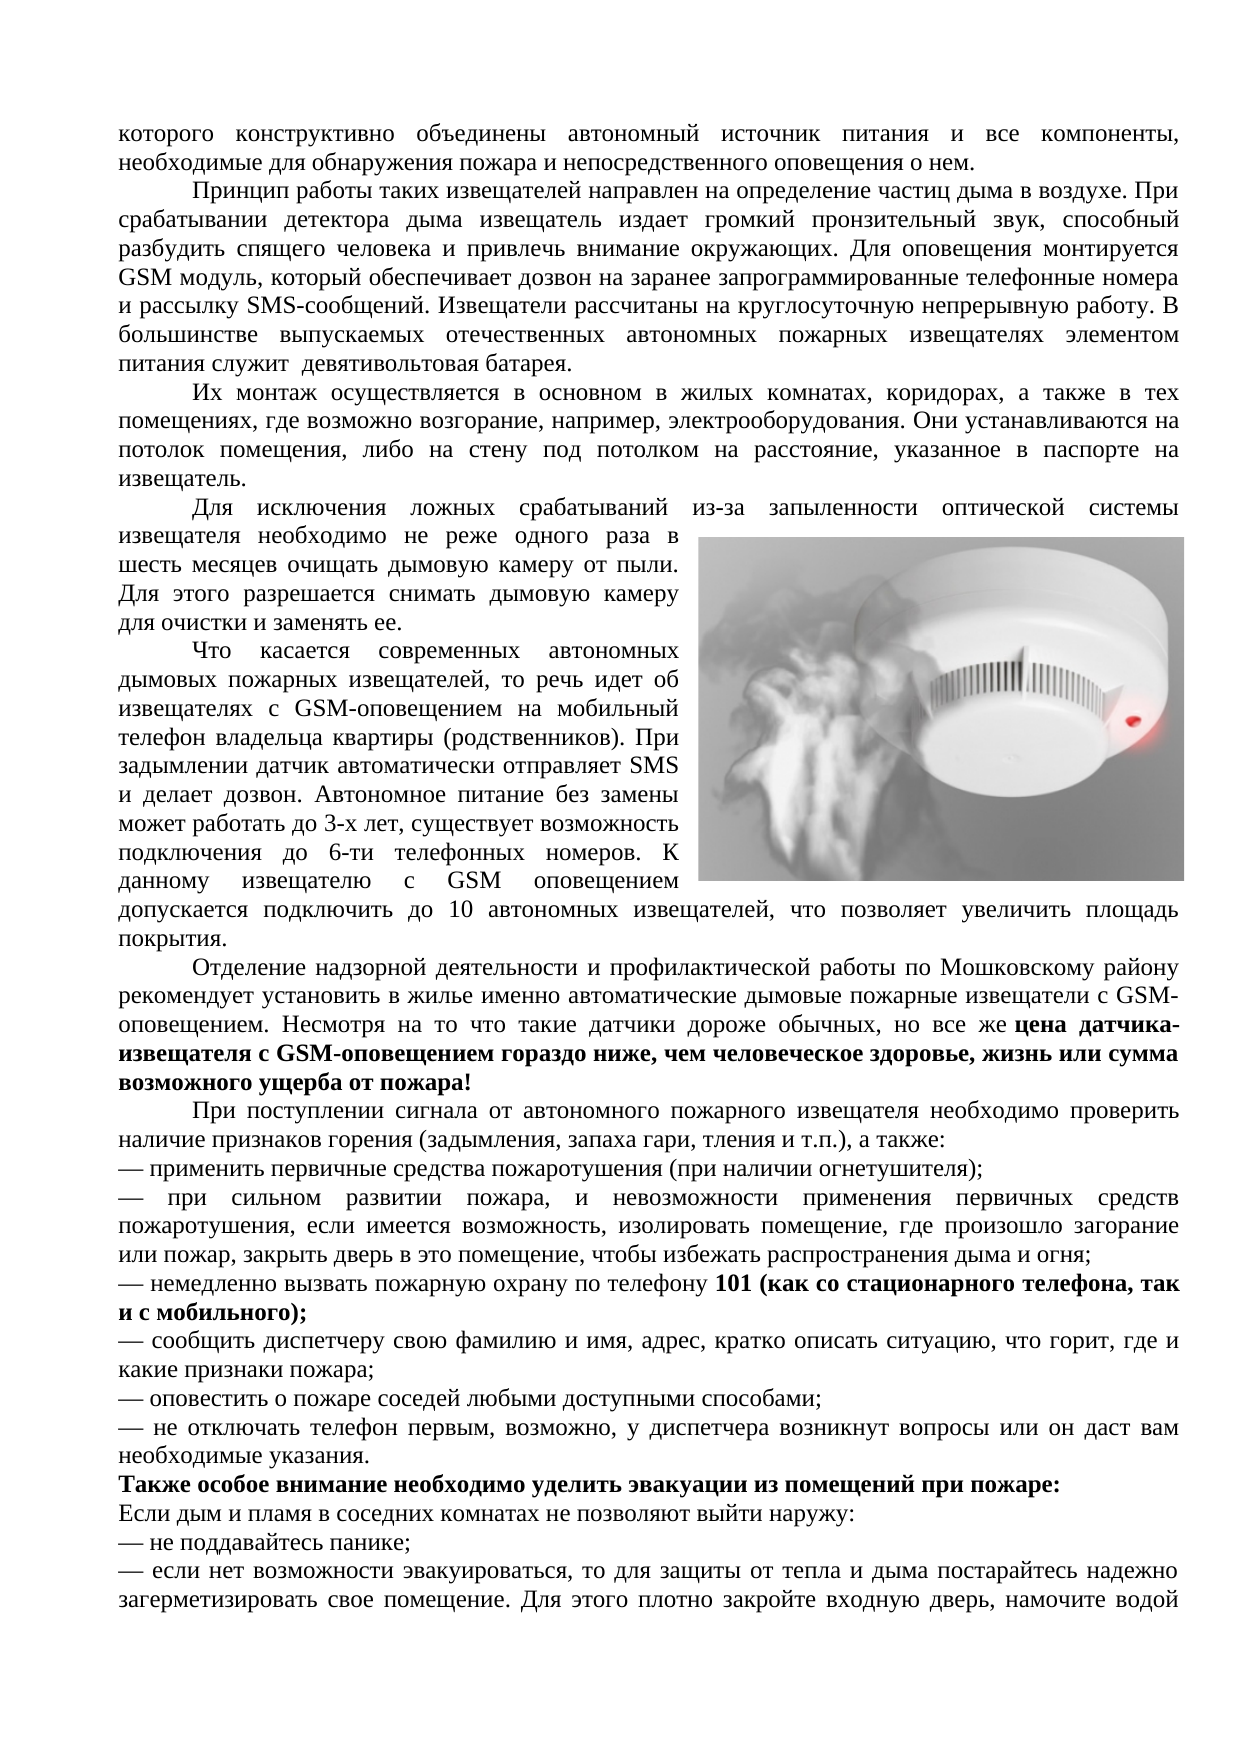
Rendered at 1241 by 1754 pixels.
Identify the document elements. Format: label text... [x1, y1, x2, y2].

text — применить первичные средства пожаротушения (при наличии огнетушителя); [118, 1153, 1180, 1182]
text — оповестить о пожаре соседей любыми доступными способами; [118, 1383, 1180, 1412]
text Для исключения ложных срабатываний из-за запыленности оптической системы извещателя необходимо не реже одного раза в шесть месяцев очищать дымовую камеру от пыли. Для этого разрешается снимать дымовую камеру для очистки и заменять ее. [118, 492, 1180, 636]
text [118, 118, 1180, 176]
text Отделение надзорной деятельности и профилактической работы по Мошковскому району рекомендует установить в жилье именно автоматические дымовые пожарные извещатели с GSM-оповещением. Несмотря на то что такие датчики дороже обычных, но все же цена датчика-извещателя с GSM-оповещением гораздо ниже, чем человеческое здоровье, жизнь или сумма возможного ущерба от пожара! [118, 952, 1180, 1096]
text Если дым и пламя в соседних комнатах не позволяют выйти наружу: [118, 1498, 1180, 1527]
text — не отключать телефон первым, возможно, у диспетчера возникнут вопросы или он даст вам необходимые указания. [118, 1412, 1180, 1469]
text — при сильном развитии пожара, и невозможности применения первичных средств пожаротушения, если имеется возможность, изолировать помещение, где произошло загорание или пожар, закрыть дверь в это помещение, чтобы избежать распространения дыма и огня; [118, 1182, 1180, 1268]
text — не поддавайтесь панике; [118, 1527, 1180, 1556]
text При поступлении сигнала от автономного пожарного извещателя необходимо проверить наличие признаков горения (задымления, запаха гари, тления и т.п.), а также: [118, 1096, 1180, 1153]
text — сообщить диспетчеру свою фамилию и имя, адрес, кратко описать ситуацию, что горит, где и какие признаки пожара; [118, 1326, 1180, 1383]
text Также особое внимание необходимо уделить эвакуации из помещений при пожаре: [118, 1469, 1180, 1498]
text Принцип работы таких извещателей направлен на определение частиц дыма в воздухе. При срабатывании детектора дыма извещатель издает громкий пронзительный звук, способный разбудить спящего человека и привлечь внимание окружающих. Для оповещения монтируется GSM модуль, который обеспечивает дозвон на заранее запрограммированные телефонные номера и рассылку SMS-сообщений. Извещатели рассчитаны на круглосуточную непрерывную работу. В большинстве выпускаемых отечественных автономных пожарных извещателях элементом питания служит девятивольтовая батарея. [118, 176, 1180, 377]
text Что касается современных автономных дымовых пожарных извещателей, то речь идет об извещателях с GSM-оповещением на мобильный телефон владельца квартиры (родственников). При задымлении датчик автоматически отправляет SMS и делает дозвон. Автономное питание без замены может работать до 3-х лет, существует возможность подключения до 6-ти телефонных номеров. К данному извещателю с GSM оповещением допускается подключить до 10 автономных извещателей, что позволяет увеличить площадь покрытия. [118, 636, 1180, 952]
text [118, 1556, 1180, 1613]
text — немедленно вызвать пожарную охрану по телефону 101 (как со стационарного телефона, так и с мобильного); [118, 1268, 1180, 1326]
picture [698, 537, 1185, 881]
text Их монтаж осуществляется в основном в жилых комнатах, коридорах, а также в тех помещениях, где возможно возгорание, например, электрооборудования. Они устанавливаются на потолок помещения, либо на стену под потолком на расстояние, указанное в паспорте на извещатель. [118, 377, 1180, 492]
